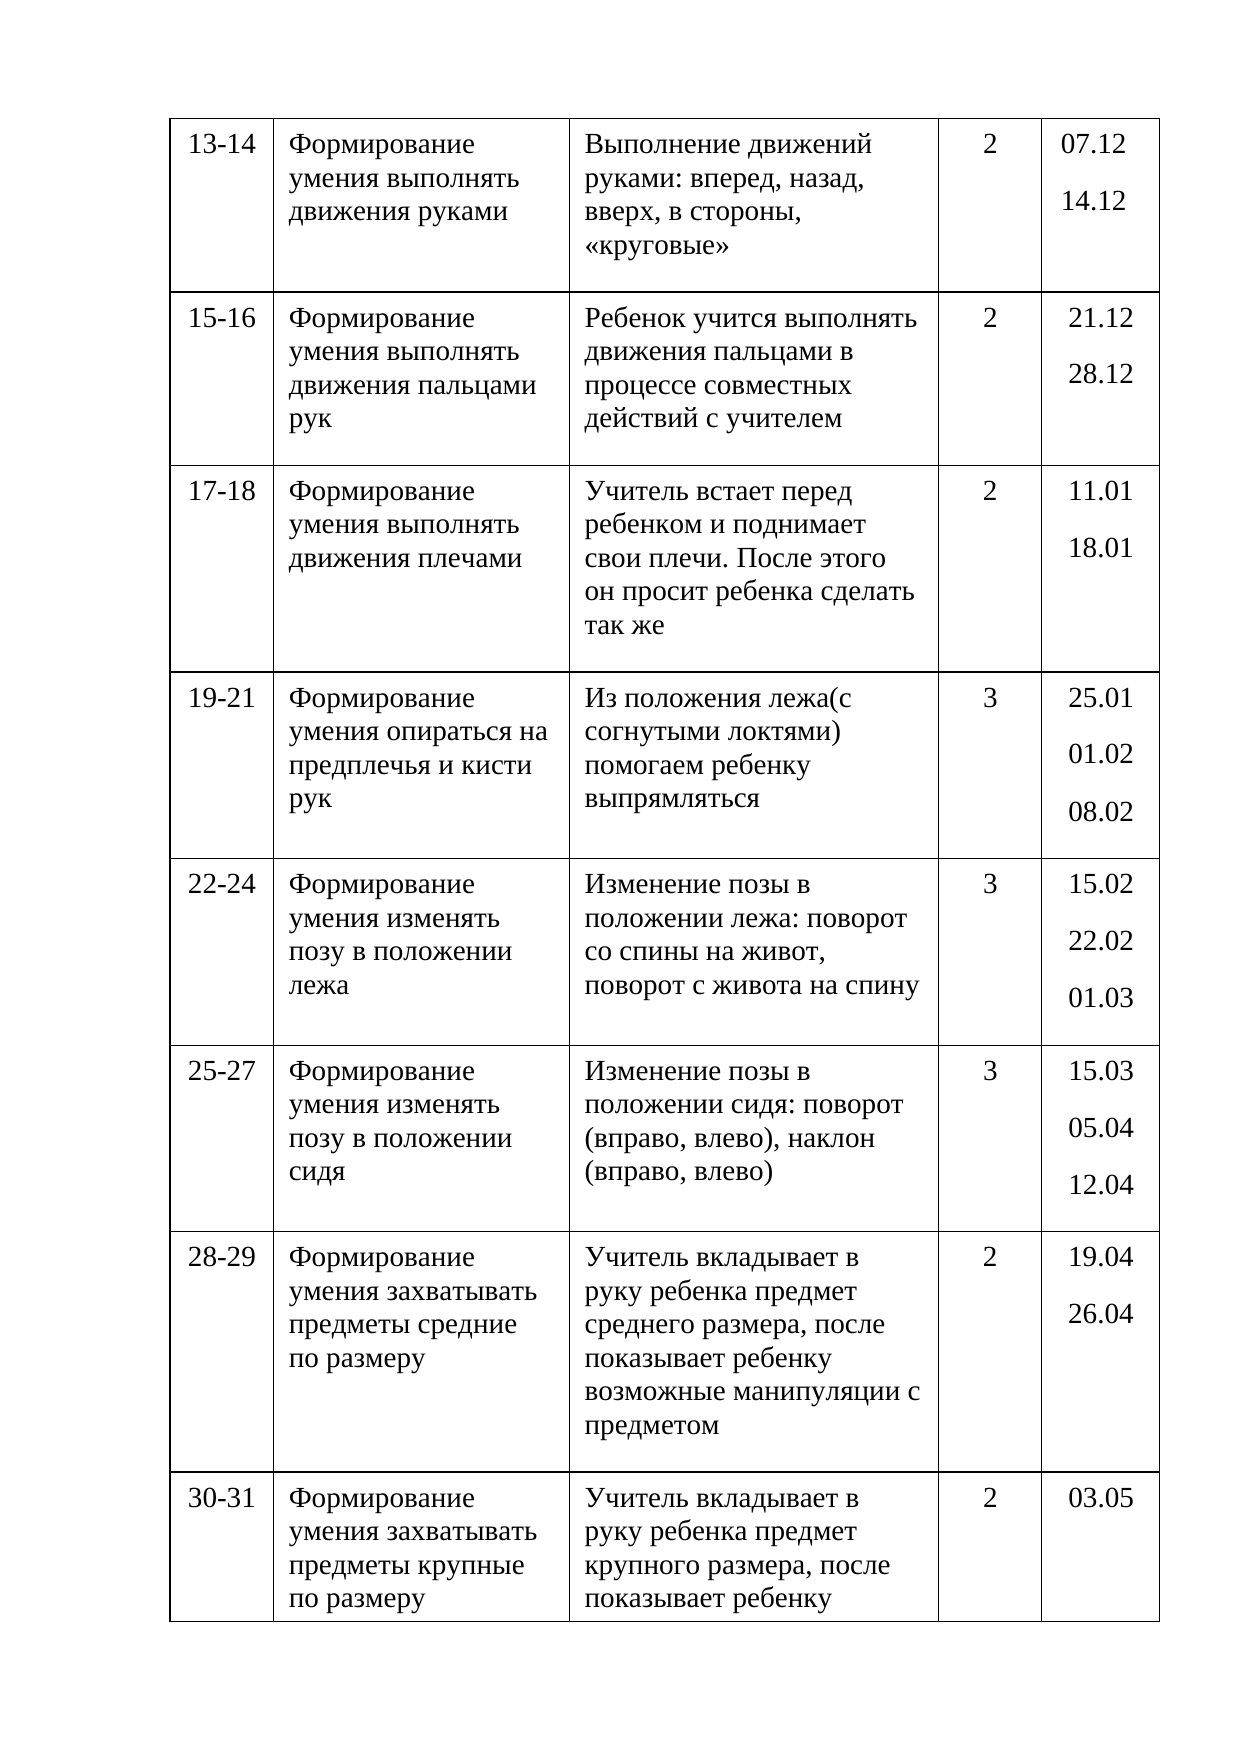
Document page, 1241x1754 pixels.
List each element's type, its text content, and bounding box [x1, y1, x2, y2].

table_cell 2 [939, 293, 1041, 464]
table_cell 13-14 [171, 119, 273, 291]
table_cell 25.01 01.02 08.02 [1042, 673, 1159, 858]
table_cell 2 [939, 466, 1041, 671]
table_cell Учитель вкладывает в руку ребенка предмет среднего размера, после показывает ребенку возможные манипуляции с предметом [570, 1232, 938, 1471]
table_cell Формирование умения изменять позу в положении сидя [274, 1046, 569, 1231]
table_cell 19-21 [171, 673, 273, 858]
table_cell 3 [939, 1046, 1041, 1231]
table_cell Формирование умения изменять позу в положении лежа [274, 859, 569, 1044]
table_cell 3 [939, 673, 1041, 858]
table_cell Изменение позы в положении лежа: поворот со спины на живот, поворот с живота на спину [570, 859, 938, 1044]
table_cell 07.12 14.12 [1042, 119, 1159, 291]
table_cell 2 [939, 1473, 1041, 1621]
table_cell 28-29 [171, 1232, 273, 1471]
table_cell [570, 1473, 938, 1621]
table_cell 03.05 [1042, 1473, 1159, 1621]
table_cell 11.01 18.01 [1042, 466, 1159, 671]
table_cell 3 [939, 859, 1041, 1044]
table_cell Из положения лежа(с согнутыми локтями) помогаем ребенку выпрямляться [570, 673, 938, 858]
table_cell Учитель встает перед ребенком и поднимает свои плечи. После этого он просит ребенка сделать так же [570, 466, 938, 671]
table_cell 2 [939, 1232, 1041, 1471]
table_cell Изменение позы в положении сидя: поворот (вправо, влево), наклон (вправо, влево) [570, 1046, 938, 1231]
table_cell 22-24 [171, 859, 273, 1044]
table_cell 15.02 22.02 01.03 [1042, 859, 1159, 1044]
table_cell 25-27 [171, 1046, 273, 1231]
table_cell Формирование умения выполнять движения пальцами рук [274, 293, 569, 464]
table_cell Ребенок учится выполнять движения пальцами в процессе совместных действий с учителем [570, 293, 938, 464]
table_cell Формирование умения опираться на предплечья и кисти рук [274, 673, 569, 858]
table_cell 17-18 [171, 466, 273, 671]
table_cell Формирование умения выполнять движения руками [274, 119, 569, 291]
table_cell 15.03 05.04 12.04 [1042, 1046, 1159, 1231]
table_cell Выполнение движений руками: вперед, назад, вверх, в стороны, «круговые» [570, 119, 938, 291]
table_cell Формирование умения выполнять движения плечами [274, 466, 569, 671]
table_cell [274, 1473, 569, 1621]
table_cell Формирование умения захватывать предметы средние по размеру [274, 1232, 569, 1471]
table_cell 15-16 [171, 293, 273, 464]
table_cell 21.12 28.12 [1042, 293, 1159, 464]
table_cell 2 [939, 119, 1041, 291]
table_cell 30-31 [171, 1473, 273, 1621]
table_cell 19.04 26.04 [1042, 1232, 1159, 1471]
